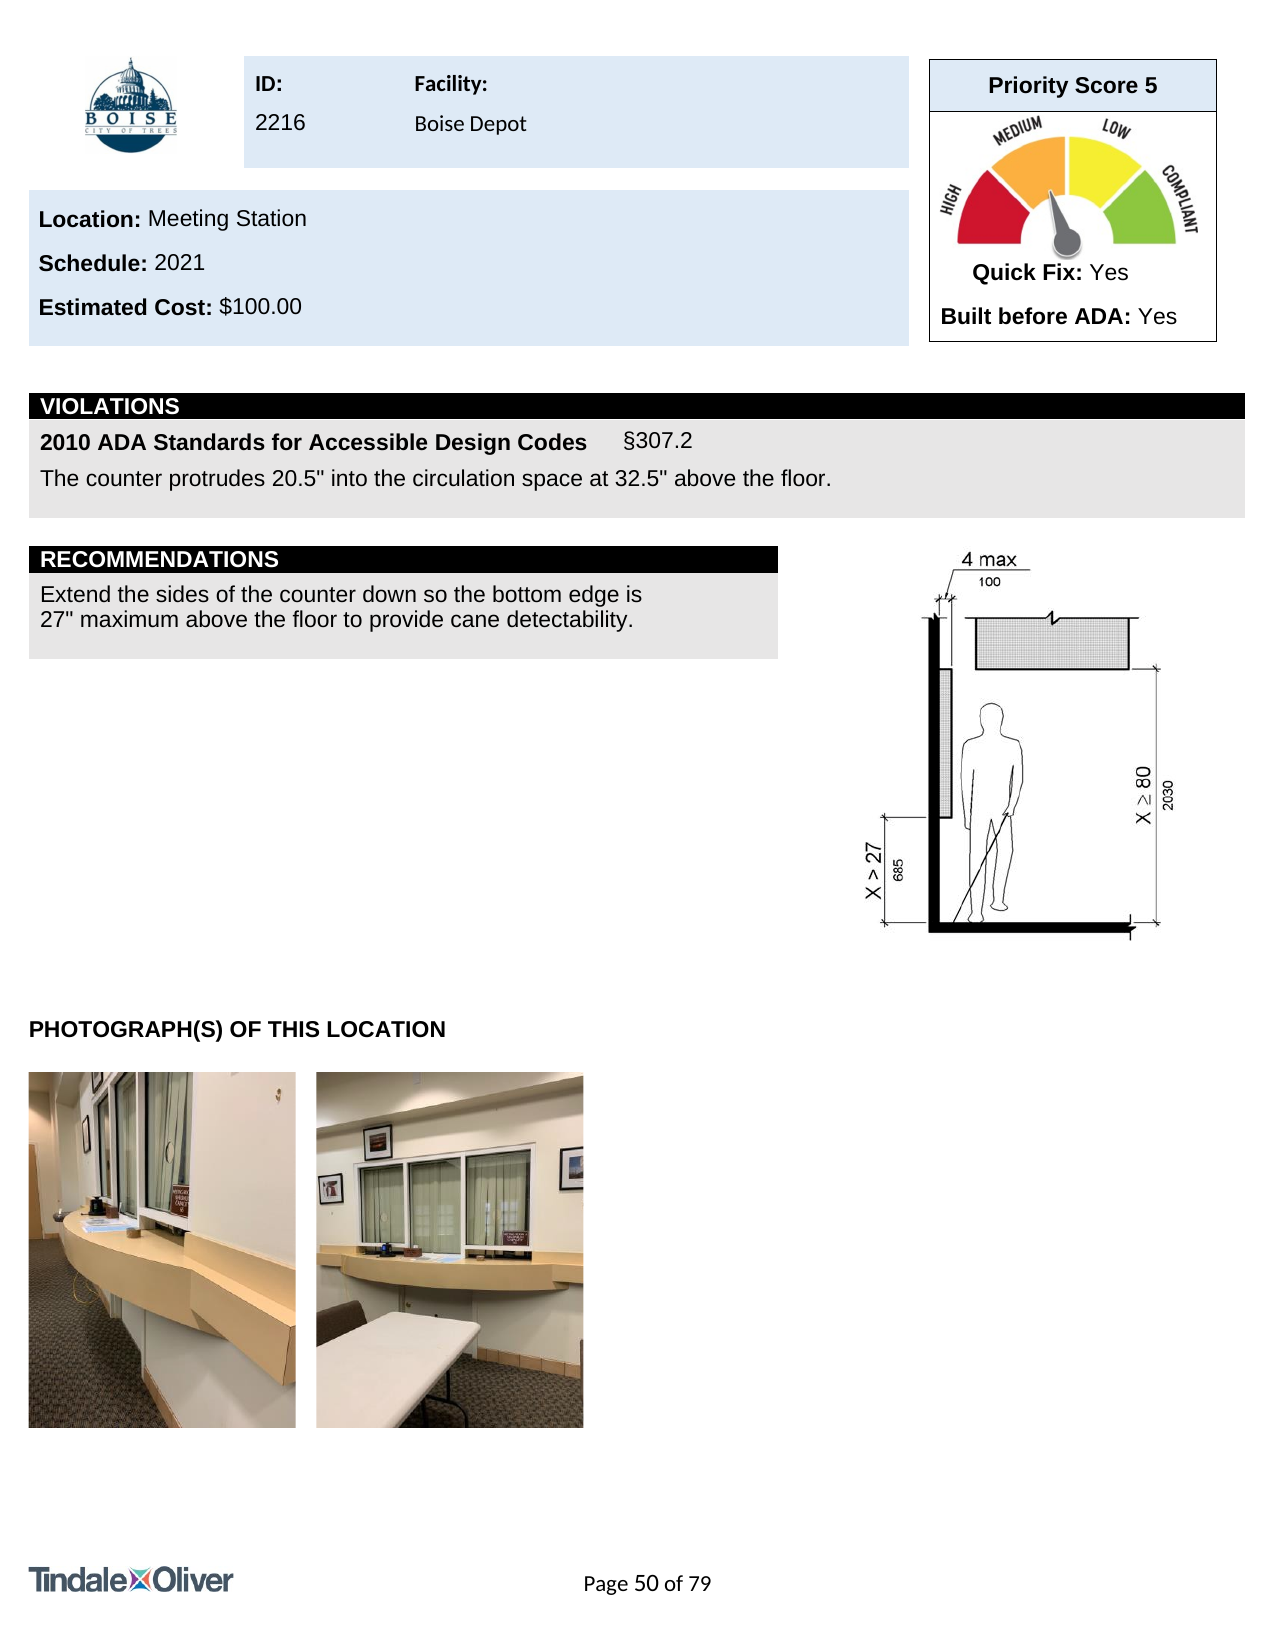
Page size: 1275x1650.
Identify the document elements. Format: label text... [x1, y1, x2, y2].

table_header [29, 56, 243, 168]
picture [316, 1072, 584, 1428]
table_cell Quick Fix: Yes Built before ADA: Yes [930, 112, 1216, 341]
picture [28, 1566, 234, 1592]
table_header Priority Score 5 [930, 60, 1216, 111]
picture [864, 546, 1176, 941]
table_header ID: 2216 [244, 56, 403, 168]
subtitle PHOTOGRAPH(S) OF THIS LOCATION [28, 1016, 1246, 1042]
table_cell 2010 ADA Standards for Accessible Design Codes §307.2 The counter protrudes 20.5" into the circulation space at 32.5" above the floor. [29, 420, 1245, 518]
table_header Facility: Boise Depot [403, 56, 909, 168]
table_header VIOLATIONS [29, 393, 1245, 419]
picture [28, 1072, 296, 1428]
picture [84, 56, 178, 154]
table_header Location: Meeting Station Schedule: 2021 Estimated Cost: $100.00 [29, 190, 909, 346]
table_header RECOMMENDATIONS [29, 546, 778, 573]
table_cell Extend the sides of the counter down so the bottom edge is 27" maximum above the floor to provide cane detectability. [29, 573, 778, 659]
picture [938, 112, 1202, 260]
